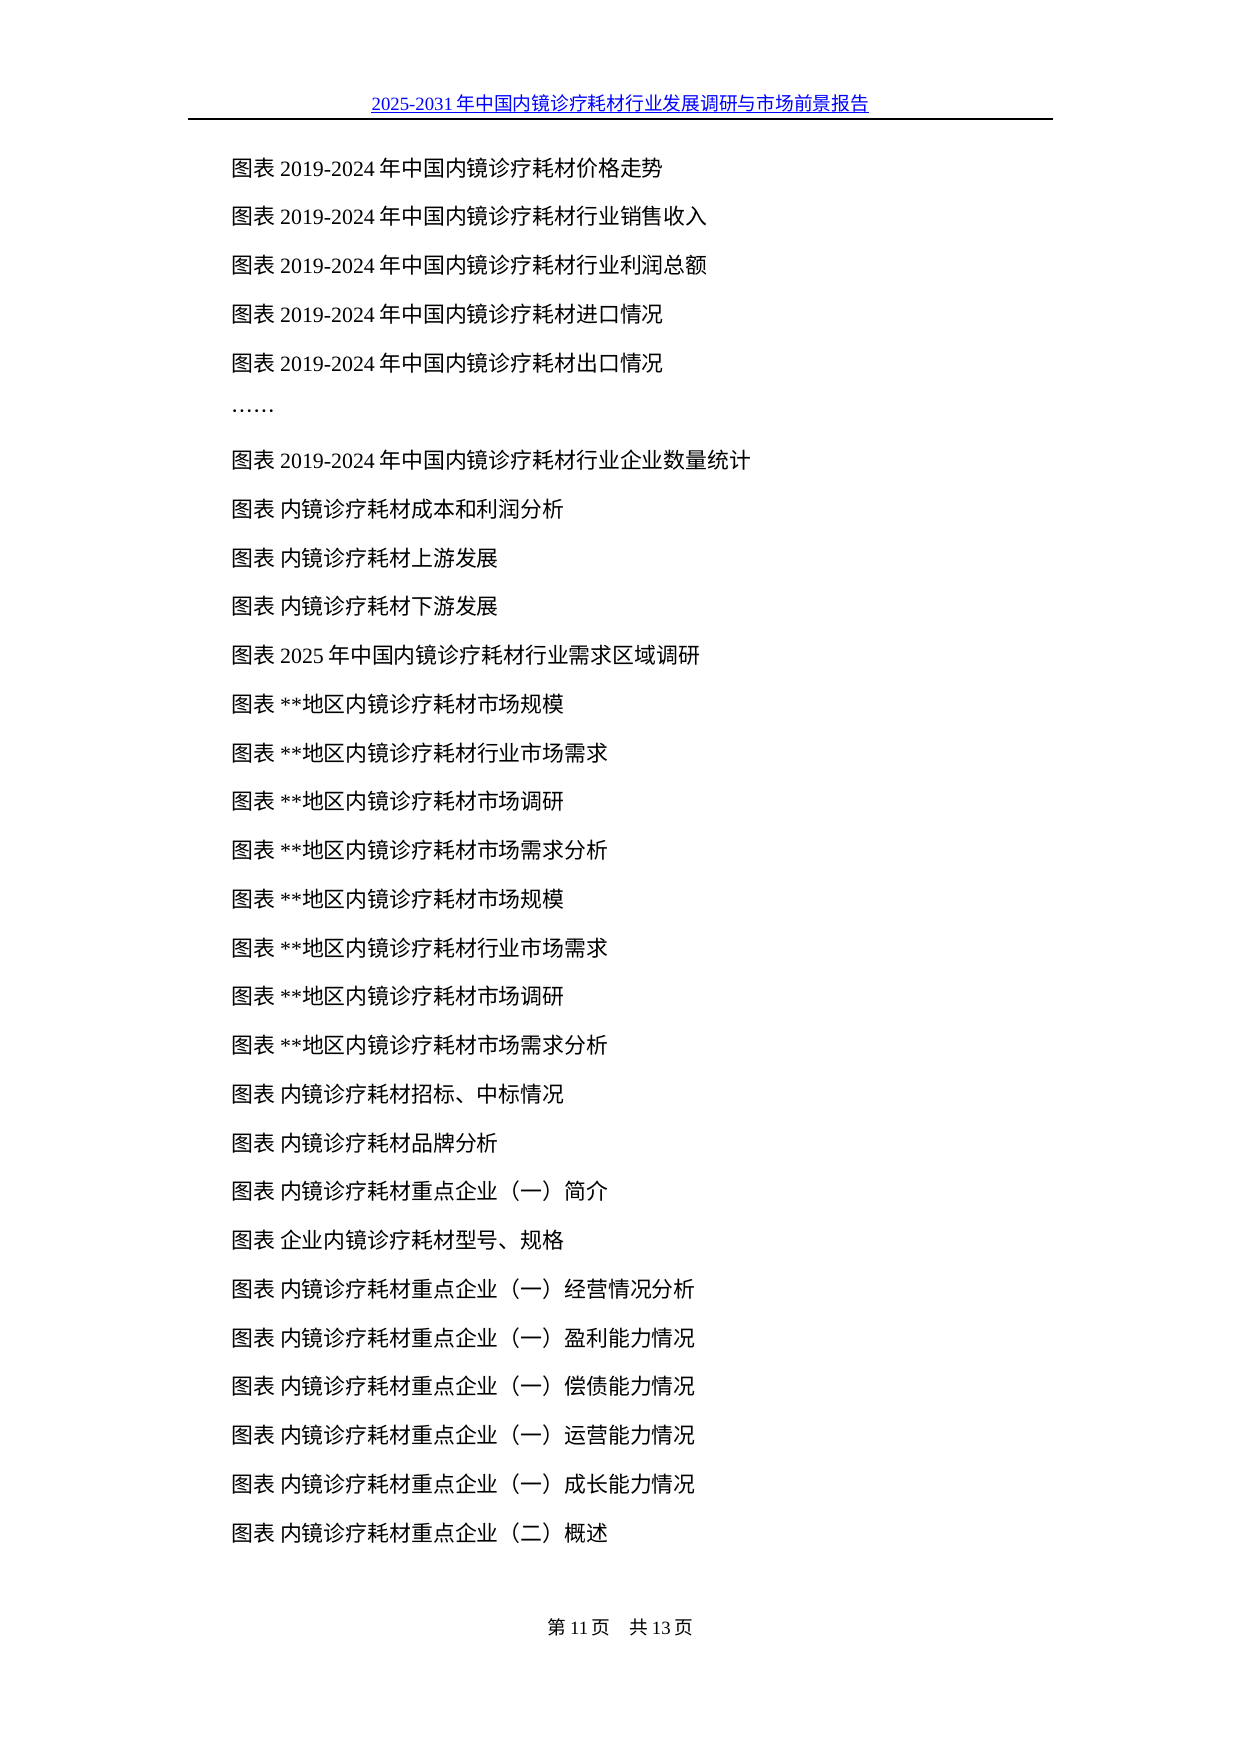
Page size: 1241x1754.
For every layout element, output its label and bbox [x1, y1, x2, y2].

text [187, 150, 1053, 1548]
